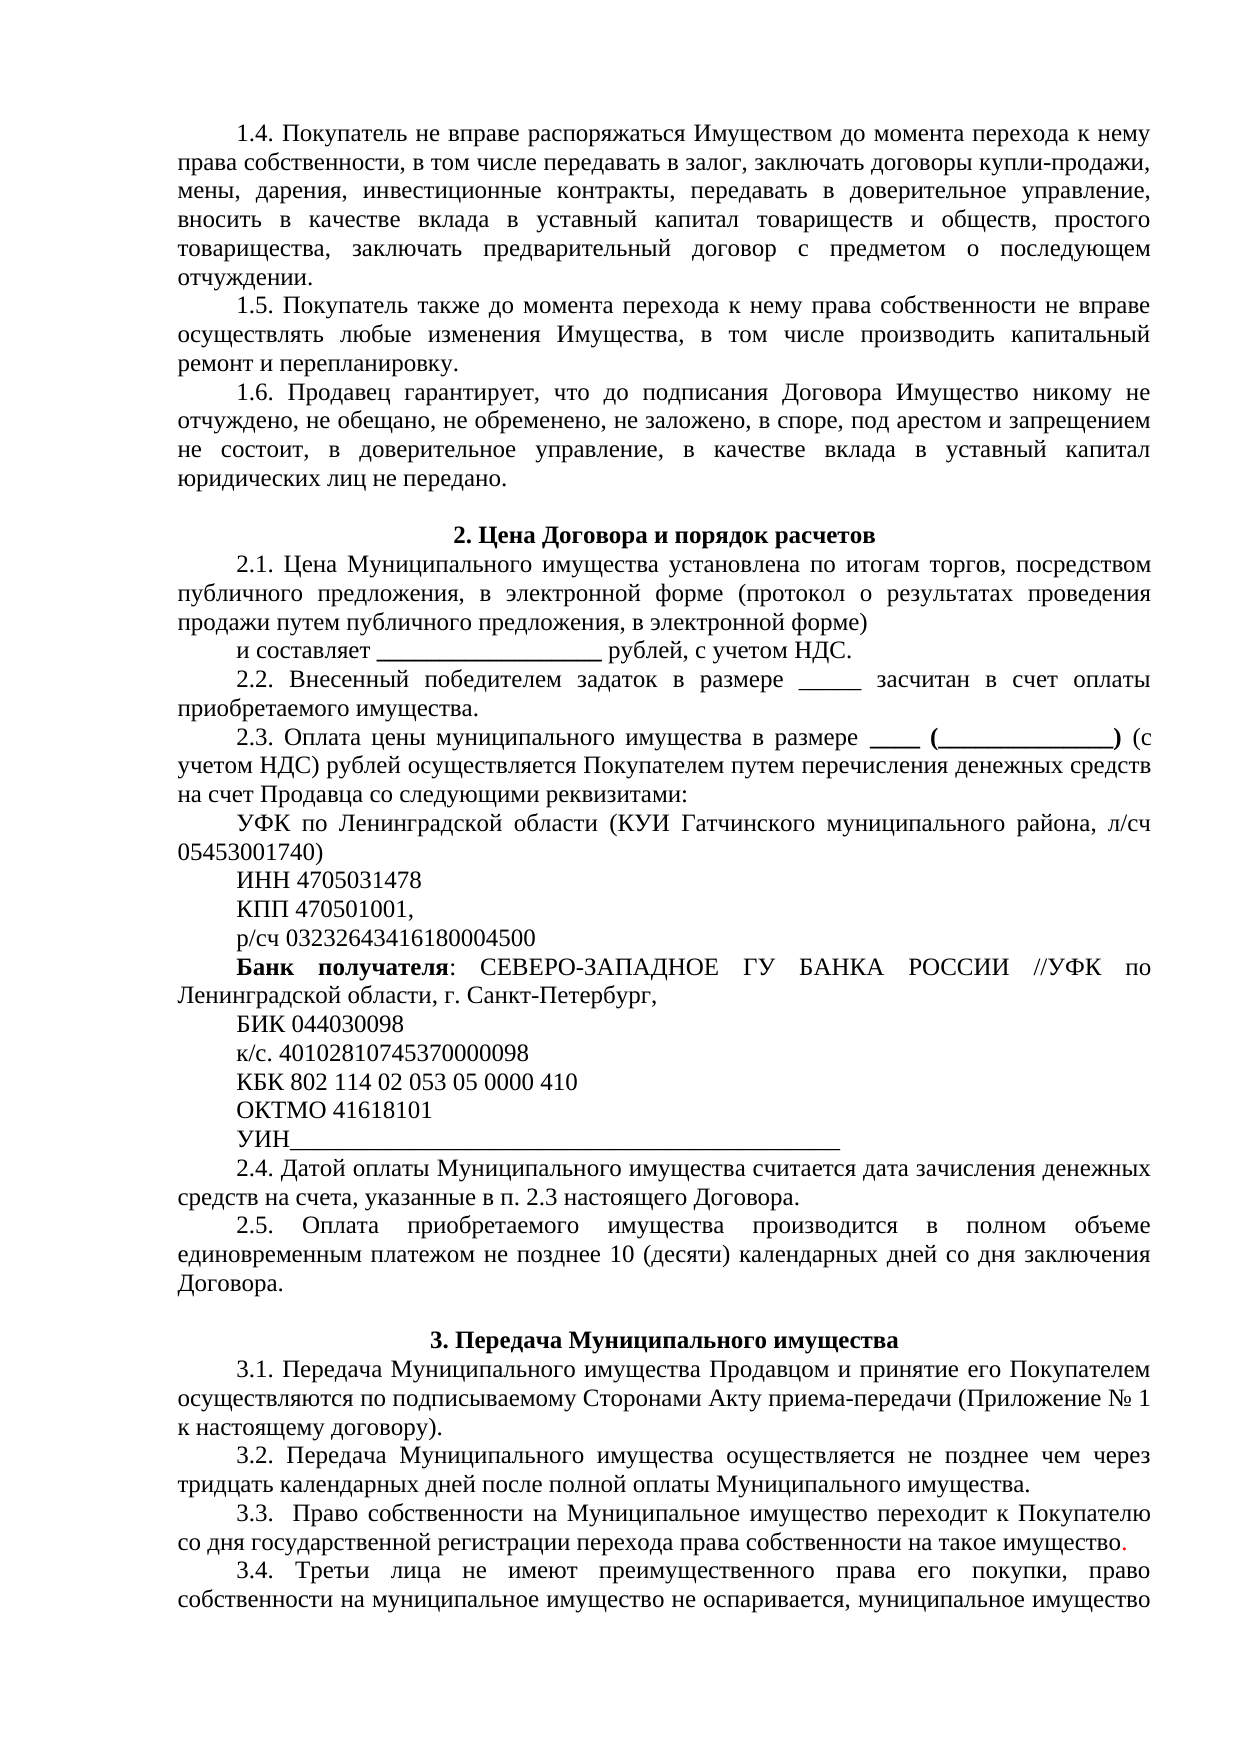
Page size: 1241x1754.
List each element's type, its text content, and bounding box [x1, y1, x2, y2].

text 3. Передача Муниципального имущества [177, 1326, 1152, 1354]
text УИН____________________________________________ [177, 1124, 1152, 1153]
text 2.3. Оплата цены муниципального имущества в размере ____ (______________) (с учетом НДС) рублей осуществляется Покупателем путем перечисления денежных средств на счет Продавца со следующими реквизитами: [177, 722, 1152, 808]
text и составляет __________________ рублей, с учетом НДС. [177, 636, 1152, 664]
text ОКТМО 41618101 [177, 1096, 1152, 1124]
text 1.5. Покупатель также до момента перехода к нему права собственности не вправе осуществлять любые изменения Имущества, в том числе производить капитальный ремонт и перепланировку. [177, 291, 1152, 377]
text КБК 802 114 02 053 05 0000 410 [177, 1067, 1152, 1096]
text 3.1. Передача Муниципального имущества Продавцом и принятие его Покупателем осуществляются по подписываемому Сторонами Акту приема-передачи (Приложение № 1 к настоящему договору). [177, 1354, 1152, 1441]
text БИК 044030098 [177, 1009, 1152, 1038]
text р/сч 03232643416180004500 [177, 923, 1152, 952]
text Банк получателя: СЕВЕРО-ЗАПАДНОЕ ГУ БАНКА РОССИИ //УФК по Ленинградской области, г. Санкт-Петербург, [177, 952, 1152, 1009]
text УФК по Ленинградской области (КУИ Гатчинского муниципального района, л/сч 05453001740) [177, 808, 1152, 866]
text 3.2. Передача Муниципального имущества осуществляется не позднее чем через тридцать календарных дней после полной оплаты Муниципального имущества. [177, 1441, 1152, 1498]
text 3.3. Право собственности на Муниципальное имущество переходит к Покупателю со дня государственной регистрации перехода права собственности на такое имущество. [177, 1498, 1152, 1556]
text 1.6. Продавец гарантирует, что до подписания Договора Имущество никому не отчуждено, не обещано, не обременено, не заложено, в споре, под арестом и запрещением не состоит, в доверительное управление, в качестве вклада в уставный капитал юридических лиц не передано. [177, 377, 1152, 492]
text 1.4. Покупатель не вправе распоряжаться Имуществом до момента перехода к нему права собственности, в том числе передавать в залог, заключать договоры купли-продажи, мены, дарения, инвестиционные контракты, передавать в доверительное управление, вносить в качестве вклада в уставный капитал товариществ и обществ, простого товарищества, заключать предварительный договор с предметом о последующем отчуждении. [177, 118, 1152, 291]
text 2.1. Цена Муниципального имущества установлена по итогам торгов, посредством публичного предложения, в электронной форме (протокол о результатах проведения продажи путем публичного предложения, в электронной форме) [177, 549, 1152, 636]
text к/с. 40102810745370000098 [177, 1038, 1152, 1067]
text 2.2. Внесенный победителем задаток в размере _____ засчитан в счет оплаты приобретаемого имущества. [177, 664, 1152, 722]
text 2. Цена Договора и порядок расчетов [177, 521, 1152, 549]
text 2.5. Оплата приобретаемого имущества производится в полном объеме единовременным платежом не позднее 10 (десяти) календарных дней со дня заключения Договора. [177, 1211, 1152, 1297]
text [177, 1556, 1152, 1613]
text 2.4. Датой оплаты Муниципального имущества считается дата зачисления денежных средств на счета, указанные в п. 2.3 настоящего Договора. [177, 1153, 1152, 1211]
text ИНН 4705031478 [177, 866, 1152, 894]
text КПП 470501001, [177, 894, 1152, 923]
